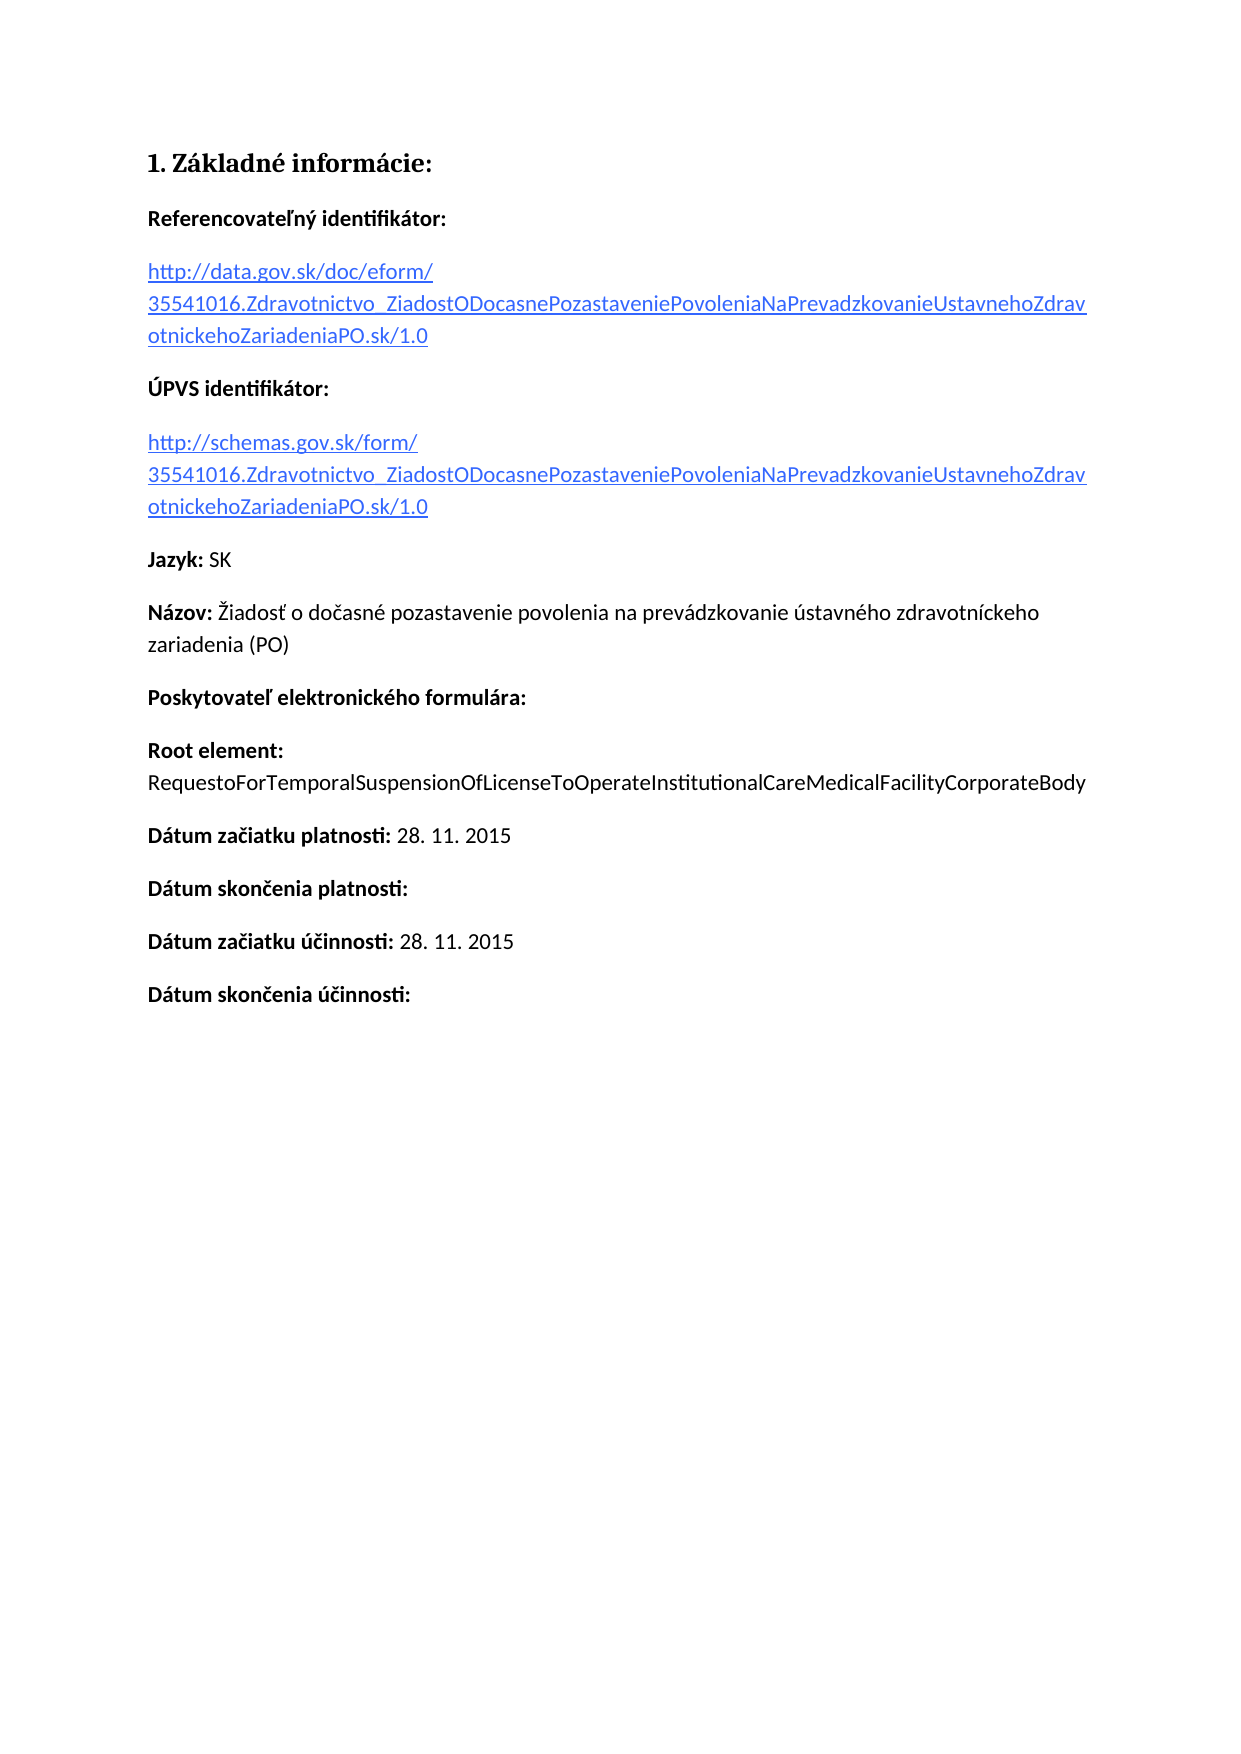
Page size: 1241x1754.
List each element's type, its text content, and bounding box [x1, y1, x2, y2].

text Poskytovateľ elektronického formulára: [148, 683, 1093, 711]
text Root element: RequestoForTemporalSuspensionOfLicenseToOperateInstitutionalCareMedicalFacilityCorporateBody [148, 736, 1093, 796]
text Názov: Žiadosť o dočasné pozastavenie povolenia na prevádzkovanie ústavného zdravotníckeho zariadenia (PO) [148, 598, 1093, 658]
text ÚPVS identifikátor: [148, 374, 1093, 403]
text Dátum skončenia účinnosti: [148, 981, 1093, 1008]
text http://schemas.gov.sk/form/35541016.Zdravotnictvo_ZiadostODocasnePozastaveniePovoleniaNaPrevadzkovanieUstavnehoZdravotnickehoZariadeniaPO.sk/1.0 [148, 428, 1093, 520]
text http://data.gov.sk/doc/eform/35541016.Zdravotnictvo_ZiadostODocasnePozastaveniePovoleniaNaPrevadzkovanieUstavnehoZdravotnickehoZariadeniaPO.sk/1.0 [148, 257, 1093, 349]
text Referencovateľný identifikátor: [148, 204, 1093, 232]
subtitle 1. Základné informácie: [148, 148, 1093, 179]
text Dátum začiatku platnosti: 28. 11. 2015 [148, 821, 1093, 849]
text Dátum začiatku účinnosti: 28. 11. 2015 [148, 927, 1093, 956]
text Dátum skončenia platnosti: [148, 874, 1093, 902]
text Jazyk: SK [148, 545, 1093, 573]
